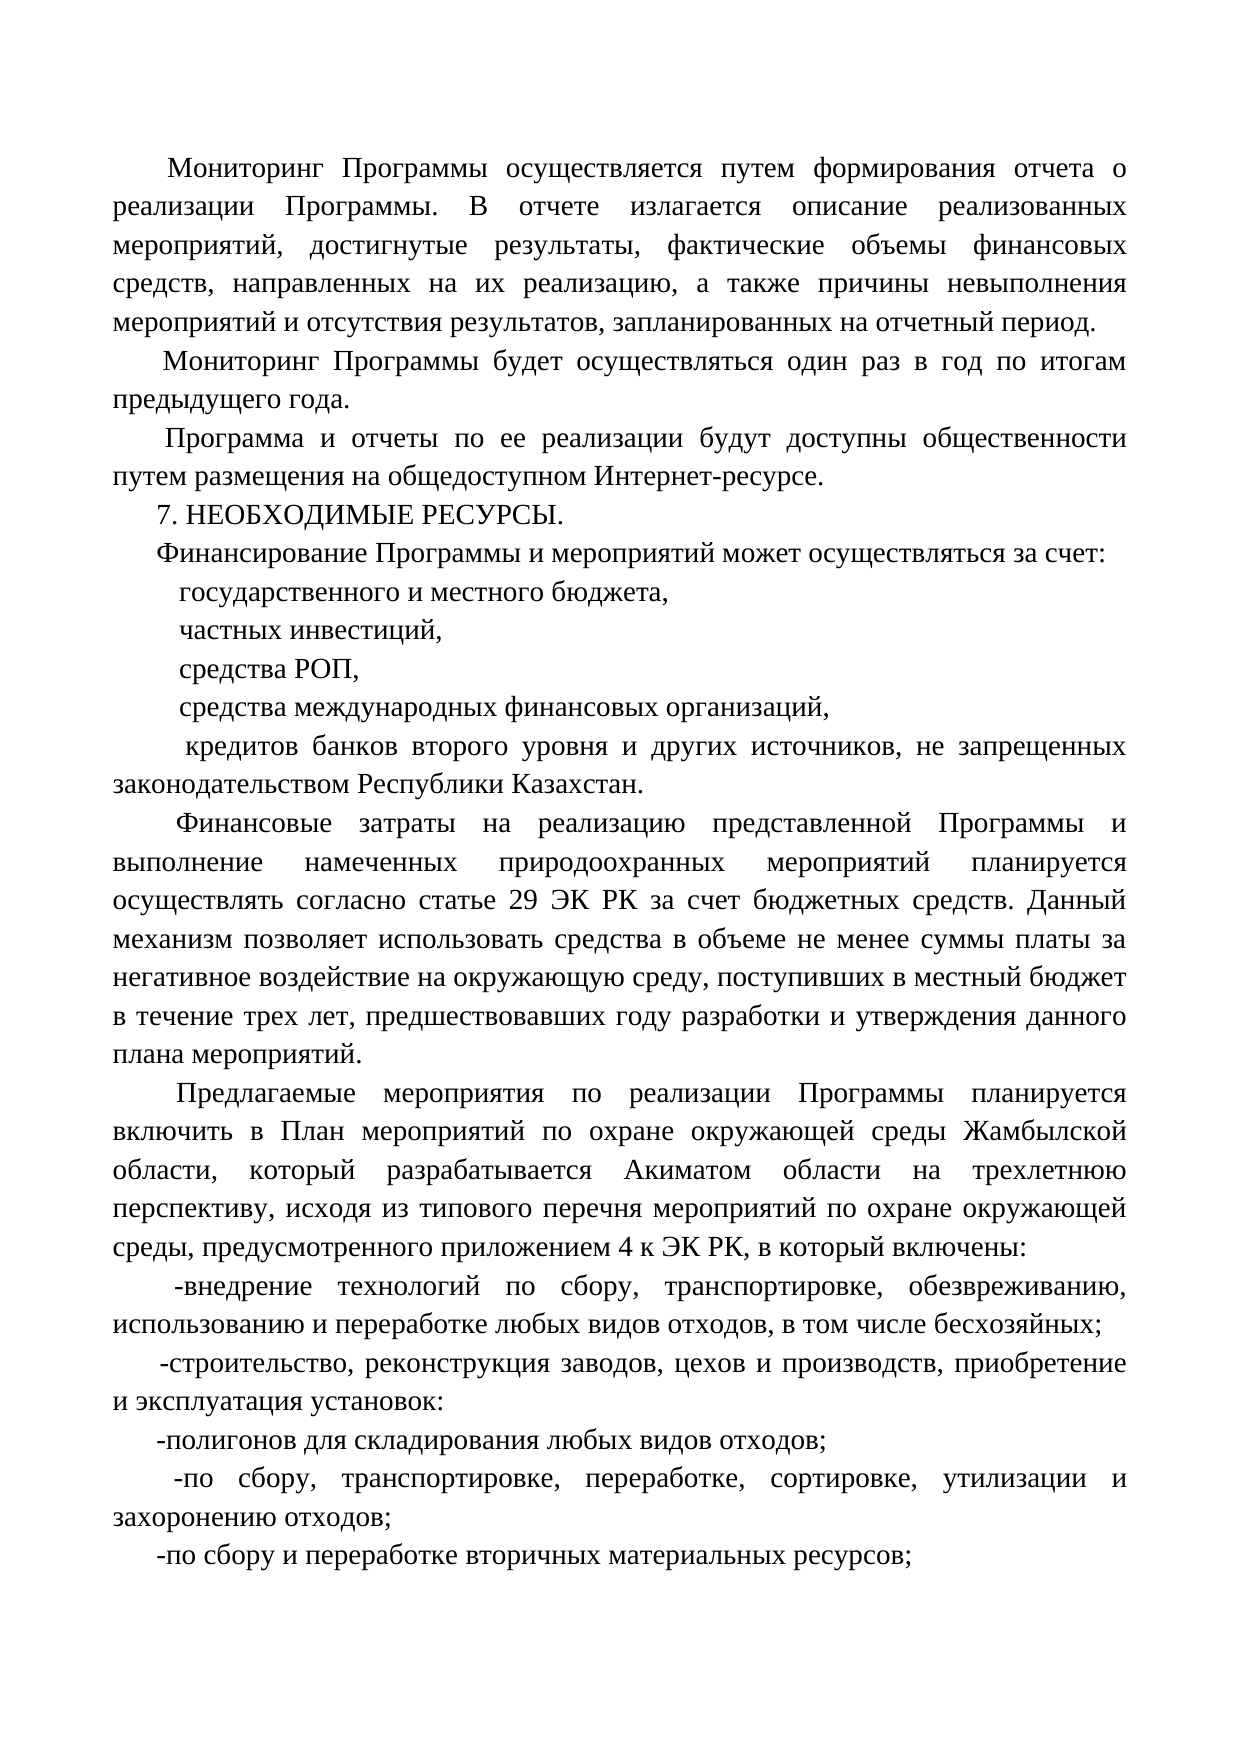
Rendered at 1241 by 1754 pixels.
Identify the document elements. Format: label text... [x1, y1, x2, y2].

text Финансирование Программы и мероприятий может осуществляться за счет: [112, 535, 1128, 569]
text кредитов банков второго уровня и других источников, не запрещенных законодательством Республики Казахстан. [112, 728, 1128, 800]
text Мониторинг Программы будет осуществляться один раз в год по итогам предыдущего года. [112, 343, 1128, 415]
text средства международных финансовых организаций, [112, 689, 1128, 723]
text -строительство, реконструкция заводов, цехов и производств, приобретение и эксплуатация установок: [112, 1345, 1128, 1417]
text -по сбору, транспортировке, переработке, сортировке, утилизации и захоронению отходов; [112, 1460, 1128, 1532]
text частных инвестиций, [112, 612, 1128, 646]
text государственного и местного бюджета, [112, 574, 1128, 607]
text Финансовые затраты на реализацию представленной Программы и выполнение намеченных природоохранных мероприятий планируется осуществлять согласно статье 29 ЭК РК за счет бюджетных средств. Данный механизм позволяет использовать средства в объеме не менее суммы платы за негативное воздействие на окружающую среду, поступивших в местный бюджет в течение трех лет, предшествовавших году разработки и утверждения данного плана мероприятий. [112, 805, 1128, 1070]
text средства РОП, [112, 651, 1128, 684]
text -по сбору и переработке вторичных материальных ресурсов; [112, 1537, 1128, 1571]
text -внедрение технологий по сбору, транспортировке, обезвреживанию, использованию и переработке любых видов отходов, в том числе бесхозяйных; [112, 1268, 1128, 1340]
text Мониторинг Программы осуществляется путем формирования отчета о реализации Программы. В отчете излагается описание реализованных мероприятий, достигнутые результаты, фактические объемы финансовых средств, направленных на их реализацию, а также причины невыполнения мероприятий и отсутствия результатов, запланированных на отчетный период. [112, 150, 1128, 338]
text Программа и отчеты по ее реализации будут доступны общественности путем размещения на общедоступном Интернет-ресурсе. [112, 420, 1128, 492]
text -полигонов для складирования любых видов отходов; [112, 1422, 1128, 1455]
text Предлагаемые мероприятия по реализации Программы планируется включить в План мероприятий по охране окружающей среды Жамбылской области, который разрабатывается Акиматом области на трехлетнюю перспективу, исходя из типового перечня мероприятий по охране окружающей среды, предусмотренного приложением 4 к ЭК РК, в который включены: [112, 1075, 1128, 1263]
text 7. НЕОБХОДИМЫЕ РЕСУРСЫ. [112, 497, 1128, 530]
